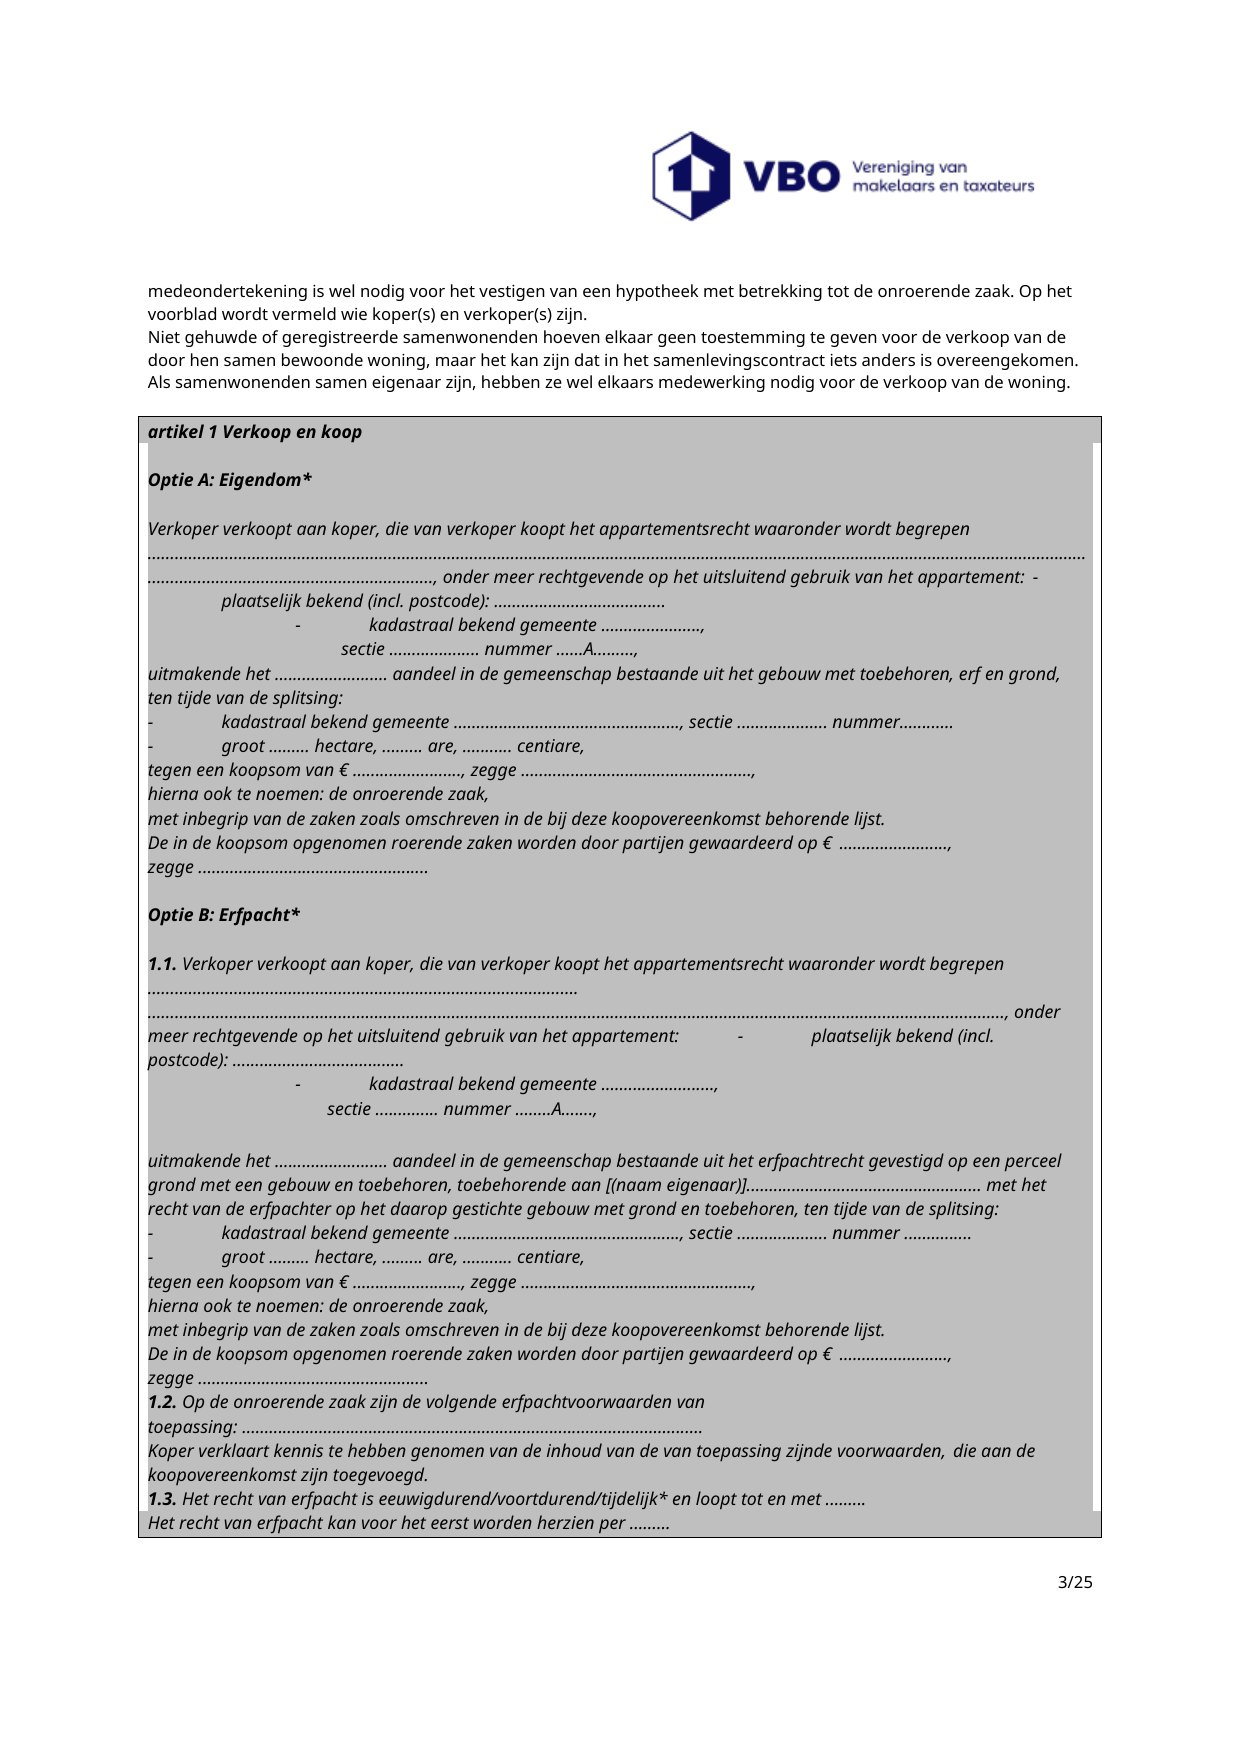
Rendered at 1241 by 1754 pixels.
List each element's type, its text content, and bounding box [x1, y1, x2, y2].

text - kadastraal bekend gemeente ......................, [148, 613, 1093, 637]
text - groot ......... hectare, ......... are, ........... centiare, [148, 1245, 1093, 1269]
text sectie .................... nummer ......A........., [148, 637, 1093, 661]
text Koper verklaart kennis te hebben genomen van de inhoud van de van toepassing zijnde voorwaarden, die aan de koopovereenkomst zijn toegevoegd. [148, 1438, 1093, 1487]
text met inbegrip van de zaken zoals omschreven in de bij deze koopovereenkomst behorende lijst. [148, 806, 1093, 830]
text - groot ......... hectare, ......... are, ........... centiare, [148, 733, 1093, 758]
text De in de koopsom opgenomen roerende zaken worden door partijen gewaardeerd op € ........................, zegge ................................................... [148, 1342, 1093, 1390]
text Optie A: Eigendom* [148, 468, 1093, 492]
text - kadastraal bekend gemeente .................................................., sectie .................... nummer............ [148, 709, 1093, 733]
text Niet gehuwde of geregistreerde samenwonenden hoeven elkaar geen toestemming te geven voor de verkoop van de door hen samen bewoonde woning, maar het kan zijn dat in het samenlevingscontract iets anders is overeengekomen. Als samenwonenden samen eigenaar zijn, hebben ze wel elkaars medewerking nodig voor de verkoop van de woning. [148, 325, 1093, 393]
text 1.3. Het recht van erfpacht is eeuwigdurend/voortdurend/tijdelijk* en loopt tot en met ......... [148, 1487, 1093, 1508]
text artikel 1 Verkoop en koop [139, 417, 1101, 443]
text - kadastraal bekend gemeente ........................., [148, 1072, 1093, 1096]
text met inbegrip van de zaken zoals omschreven in de bij deze koopovereenkomst behorende lijst. [148, 1317, 1093, 1342]
text uitmakende het ......................... aandeel in de gemeenschap bestaande uit het erfpachtrecht gevestigd op een perceel grond met een gebouw en toebehoren, toebehorende aan [(naam eigenaar)].................................................... met het recht van de erfpachter op het daarop gestichte gebouw met grond en toebehoren, ten tijde van de splitsing: [148, 1148, 1093, 1221]
text hierna ook te noemen: de onroerende zaak, [148, 782, 1093, 806]
text Optie B: Erfpacht* [148, 903, 1093, 927]
text tegen een koopsom van € ........................, zegge ..................................................., [148, 758, 1093, 782]
picture [594, 102, 1093, 251]
text De in de koopsom opgenomen roerende zaken worden door partijen gewaardeerd op € ........................, zegge ................................................... [148, 830, 1093, 878]
text uitmakende het ......................... aandeel in de gemeenschap bestaande uit het gebouw met toebehoren, erf en grond, ten tijde van de splitsing: [148, 661, 1093, 709]
text Het recht van erfpacht kan voor het eerst worden herzien per ……… [139, 1508, 1101, 1537]
text sectie .............. nummer ........A......., [148, 1096, 1093, 1148]
text - kadastraal bekend gemeente .................................................., sectie .................... nummer ............... [148, 1221, 1093, 1245]
text 1.2. Op de onroerende zaak zijn de volgende erfpachtvoorwaarden van toepassing: ...................................................................................................... [148, 1390, 1093, 1438]
text tegen een koopsom van € ........................, zegge ..................................................., [148, 1269, 1093, 1293]
text hierna ook te noemen: de onroerende zaak, [148, 1293, 1093, 1317]
text 1.1. Verkoper verkoopt aan koper, die van verkoper koopt het appartementsrecht waaronder wordt begrepen …………………………………………………………………………….…….………………………………………………………………………………………………………………………………………………………………………, onder meer rechtgevende op het uitsluitend gebruik van het appartement: - plaatselijk bekend (incl. postcode): ...................................... [148, 951, 1093, 1072]
text Verkoper verkoopt aan koper, die van verkoper koopt het appartementsrecht waaronder wordt begrepen ………………………………………………………………………………………………………………………………………………………………………………………………………………………………………………, onder meer rechtgevende op het uitsluitend gebruik van het appartement: - plaatselijk bekend (incl. postcode): ...................................... [148, 516, 1093, 613]
